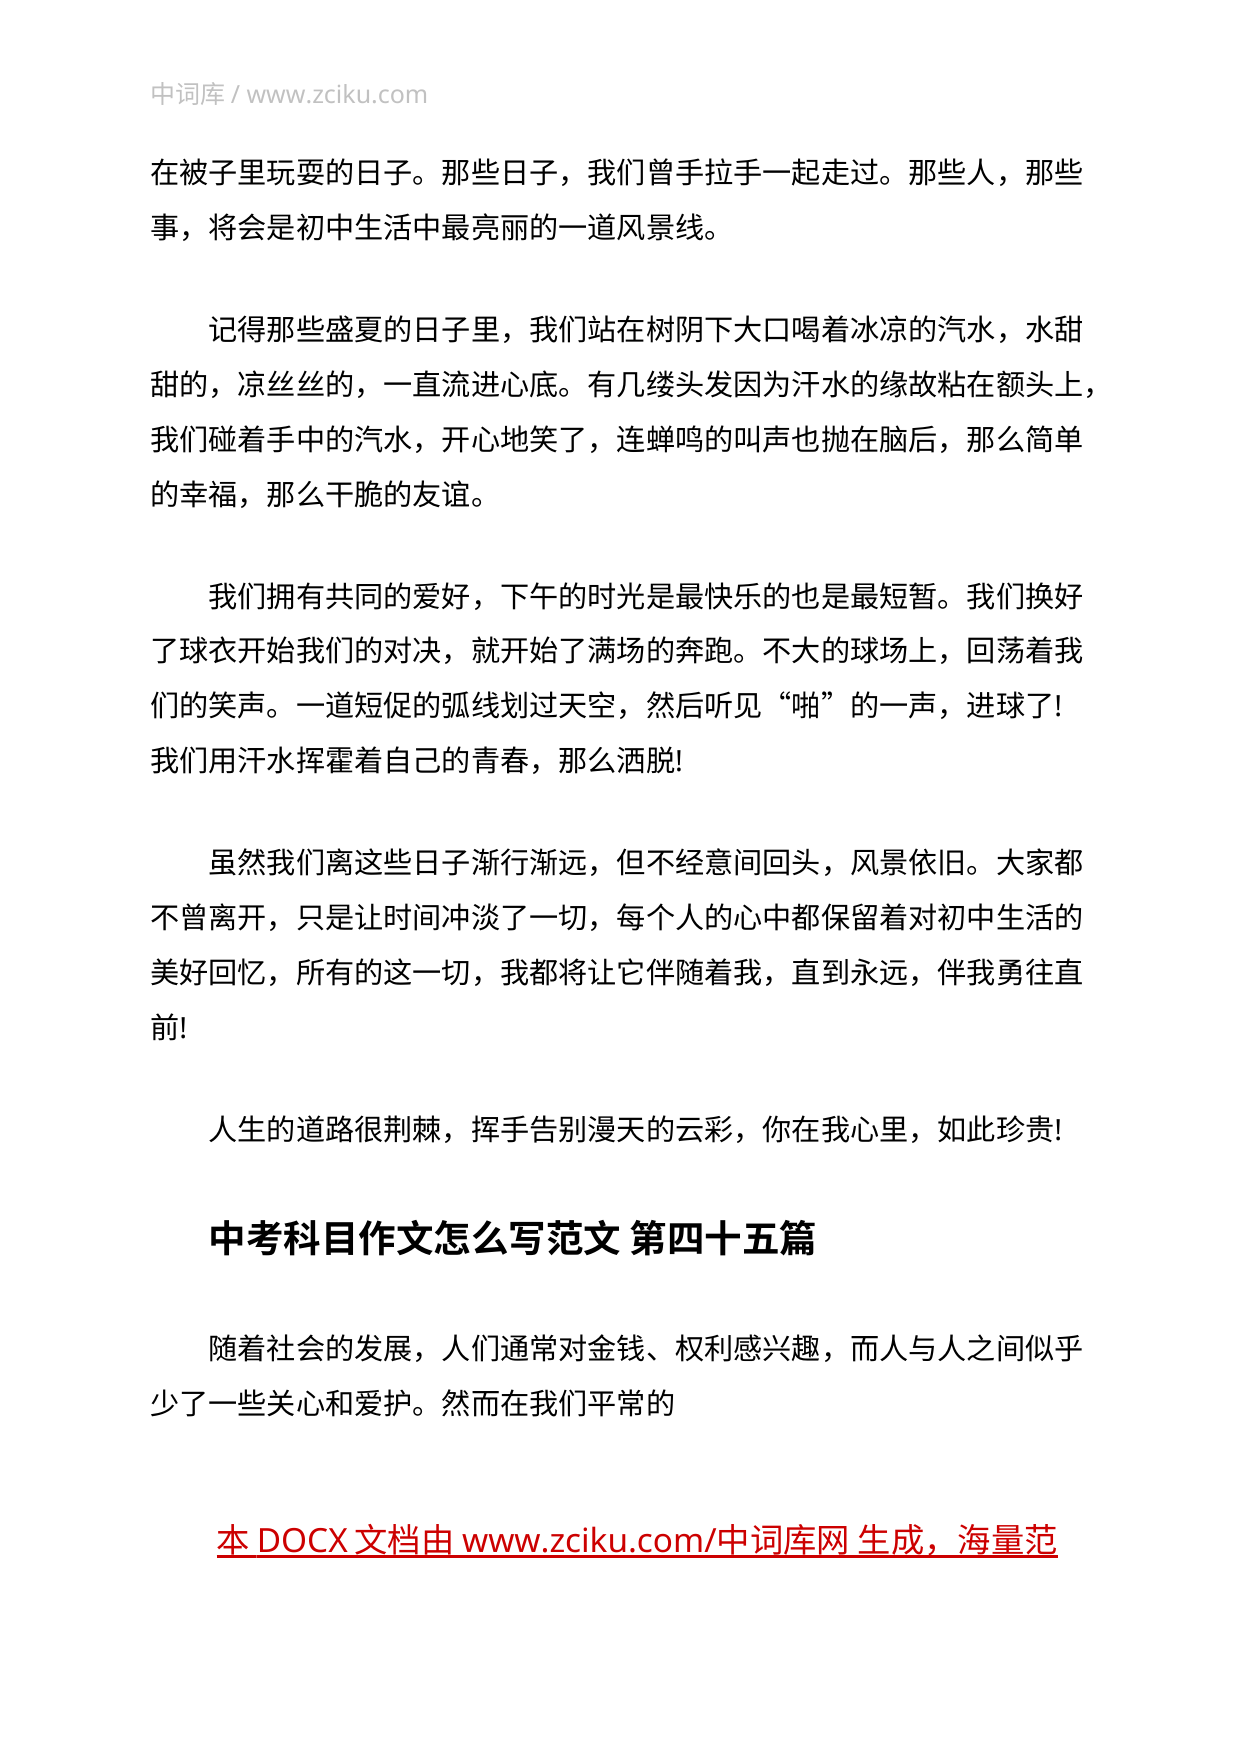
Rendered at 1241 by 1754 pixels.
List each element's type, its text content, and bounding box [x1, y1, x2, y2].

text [150, 150, 1090, 247]
text 随着社会的发展，人们通常对金钱、权利感兴趣，而人与人之间似乎少了一些关心和爱护。然而在我们平常的 [150, 1326, 1090, 1423]
text 记得那些盛夏的日子里，我们站在树阴下大口喝着冰凉的汽水，水甜甜的，凉丝丝的，一直流进心底。有几缕头发因为汗水的缘故粘在额头上，我们碰着手中的汽水，开心地笑了，连蝉鸣的叫声也抛在脑后，那么简单的幸福，那么干脆的友谊。 [150, 307, 1090, 514]
text 人生的道路很荆棘，挥手告别漫天的云彩，你在我心里，如此珍贵! [150, 1107, 1090, 1149]
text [150, 1514, 1090, 1562]
text 虽然我们离这些日子渐行渐远，但不经意间回头，风景依旧。大家都不曾离开，只是让时间冲淡了一切，每个人的心中都保留着对初中生活的美好回忆，所有的这一切，我都将让它伴随着我，直到永远，伴我勇往直前! [150, 840, 1090, 1047]
text 中考科目作文怎么写范文 第四十五篇 [150, 1208, 1090, 1263]
text 我们拥有共同的爱好，下午的时光是最快乐的也是最短暂。我们换好了球衣开始我们的对决，就开始了满场的奔跑。不大的球场上，回荡着我们的笑声。一道短促的弧线划过天空，然后听见“啪”的一声，进球了!我们用汗水挥霍着自己的青春，那么洒脱! [150, 573, 1090, 780]
